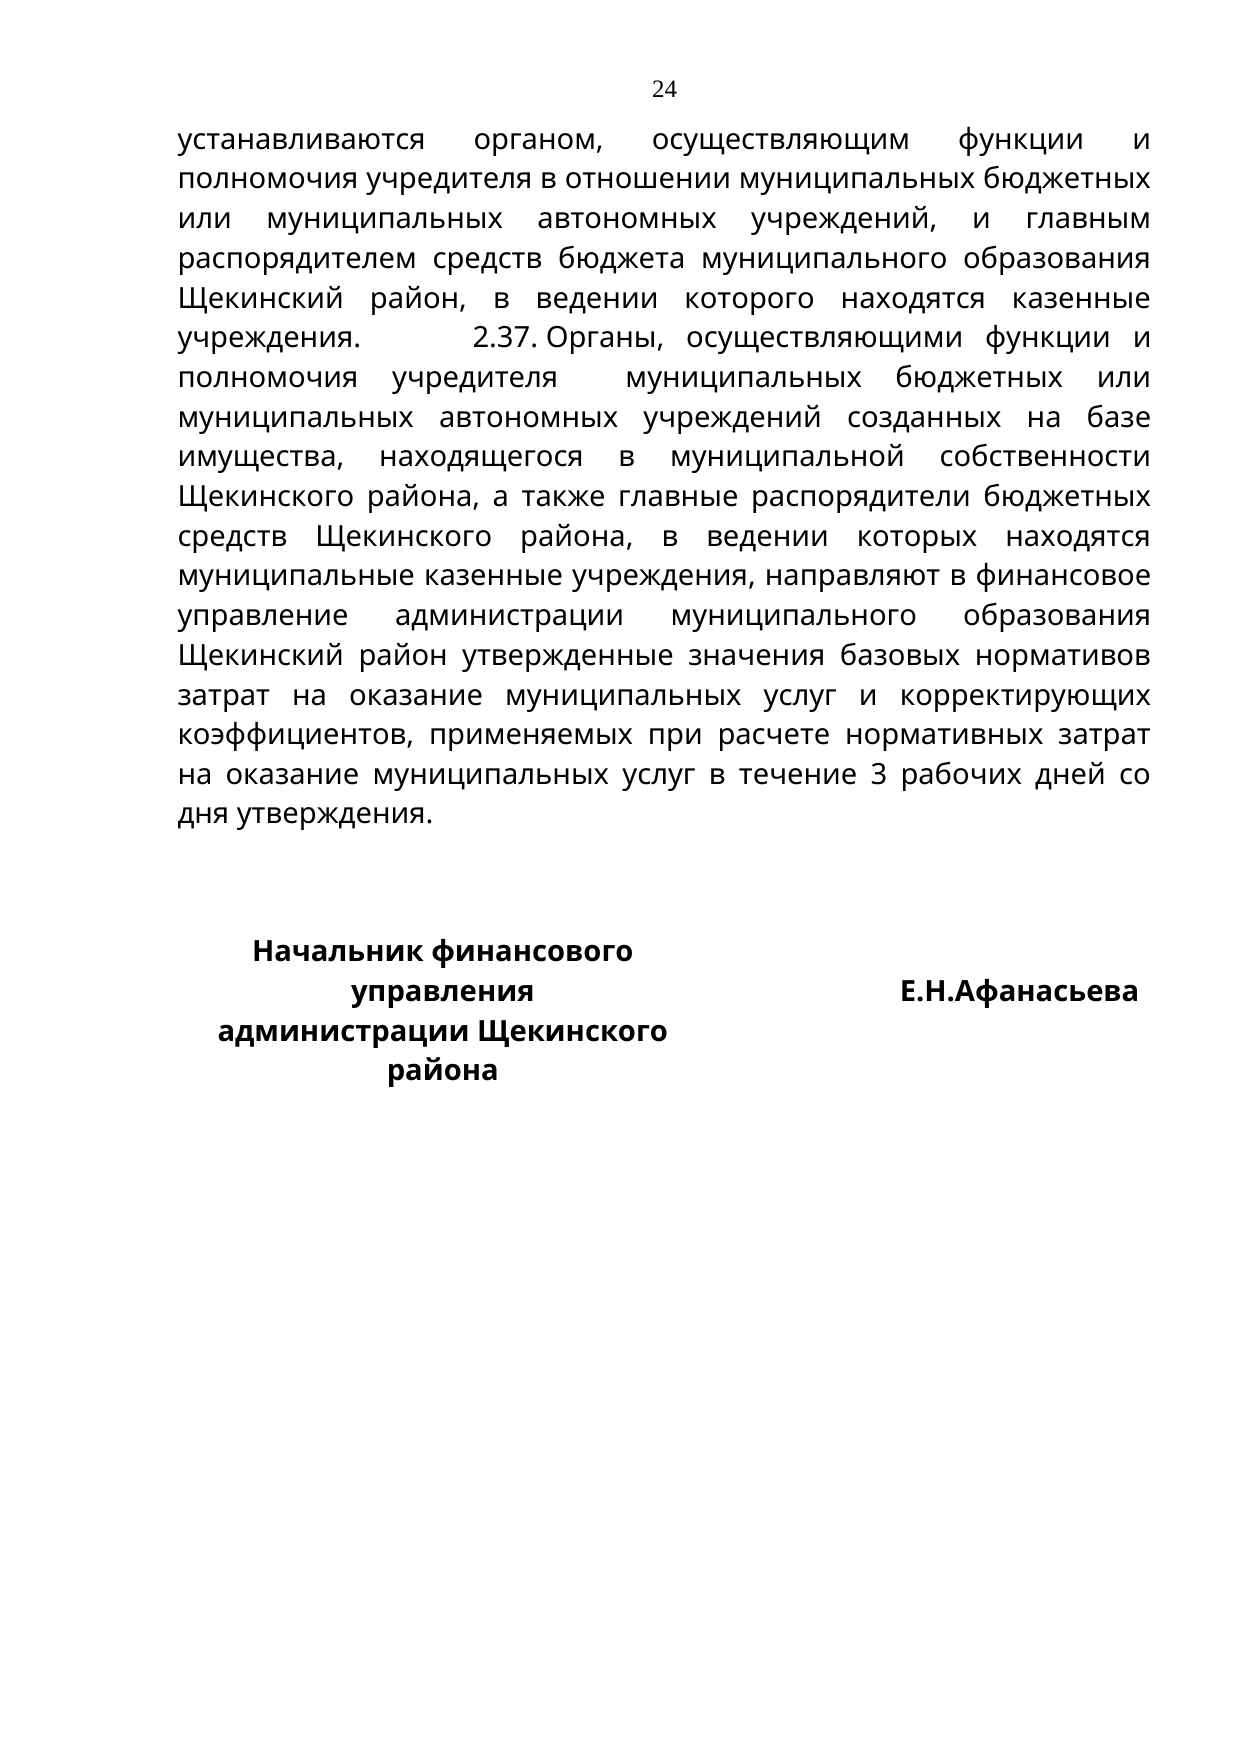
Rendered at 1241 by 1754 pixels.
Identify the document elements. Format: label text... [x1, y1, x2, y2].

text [177, 118, 1152, 832]
table_header Е.Н.Афанасьева [708, 931, 1151, 1089]
table_header Начальник финансового управления администрации Щекинского района [177, 931, 708, 1089]
